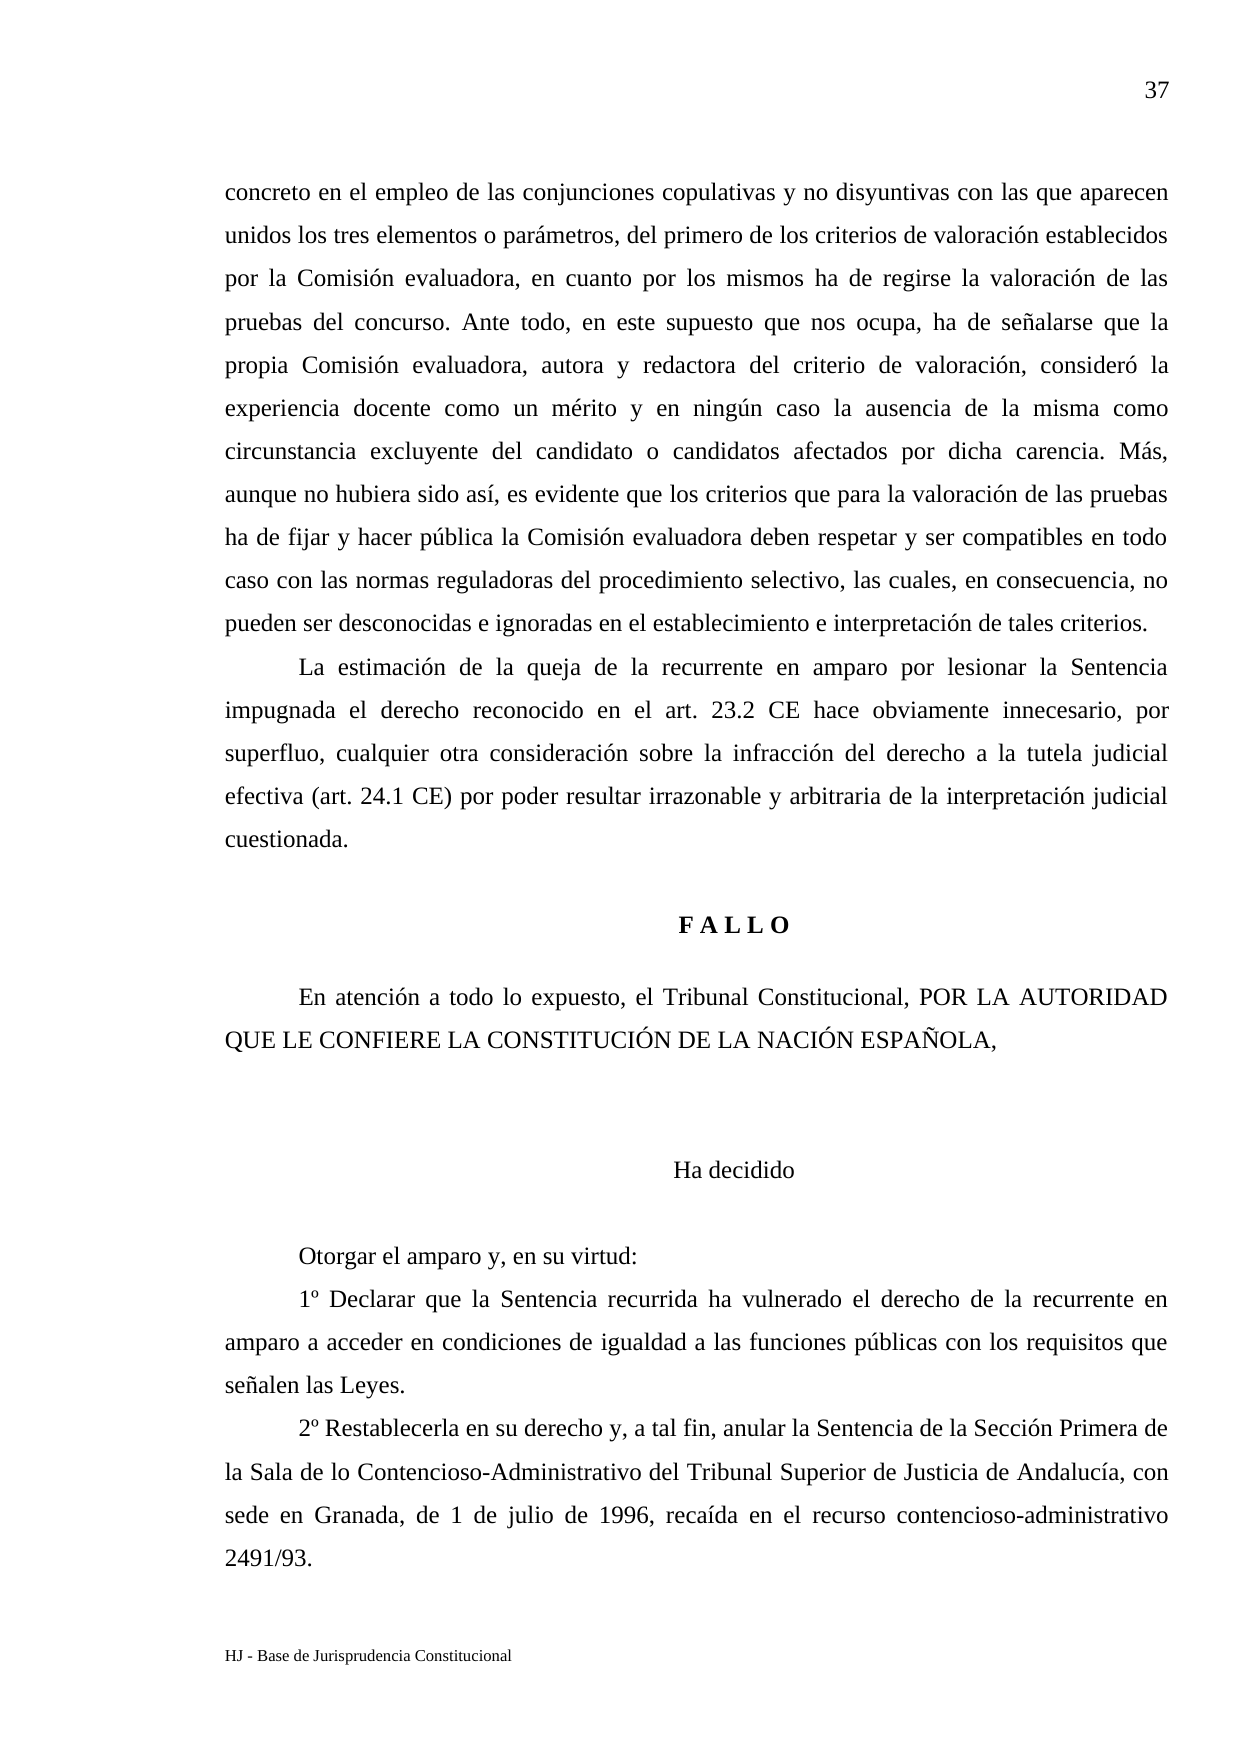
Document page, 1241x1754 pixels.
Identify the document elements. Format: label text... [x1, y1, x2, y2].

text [224, 177, 1169, 637]
text Otorgar el amparo y, en su virtud: [224, 1241, 1169, 1270]
subtitle F A L L O [224, 910, 1169, 939]
text La estimación de la queja de la recurrente en amparo por lesionar la Sentencia impugnada el derecho reconocido en el art. 23.2 CE hace obviamente innecesario, por superfluo, cualquier otra consideración sobre la infracción del derecho a la tutela judicial efectiva (art. 24.1 CE) por poder resultar irrazonable y arbitraria de la interpretación judicial cuestionada. [224, 652, 1169, 853]
text 2º Restablecerla en su derecho y, a tal fin, anular la Sentencia de la Sección Primera de la Sala de lo Contencioso-Administrativo del Tribunal Superior de Justicia de Andalucía, con sede en Granada, de 1 de julio de 1996, recaída en el recurso contencioso-administrativo 2491/93. [224, 1413, 1169, 1572]
text 1º Declarar que la Sentencia recurrida ha vulnerado el derecho de la recurrente en amparo a acceder en condiciones de igualdad a las funciones públicas con los requisitos que señalen las Leyes. [224, 1284, 1169, 1399]
text Ha decidido [224, 1155, 1169, 1183]
text En atención a todo lo expuesto, el Tribunal Constitucional, POR LA AUTORIDAD QUE LE CONFIERE LA CONSTITUCIÓN DE LA NACIÓN ESPAÑOLA, [224, 982, 1169, 1054]
